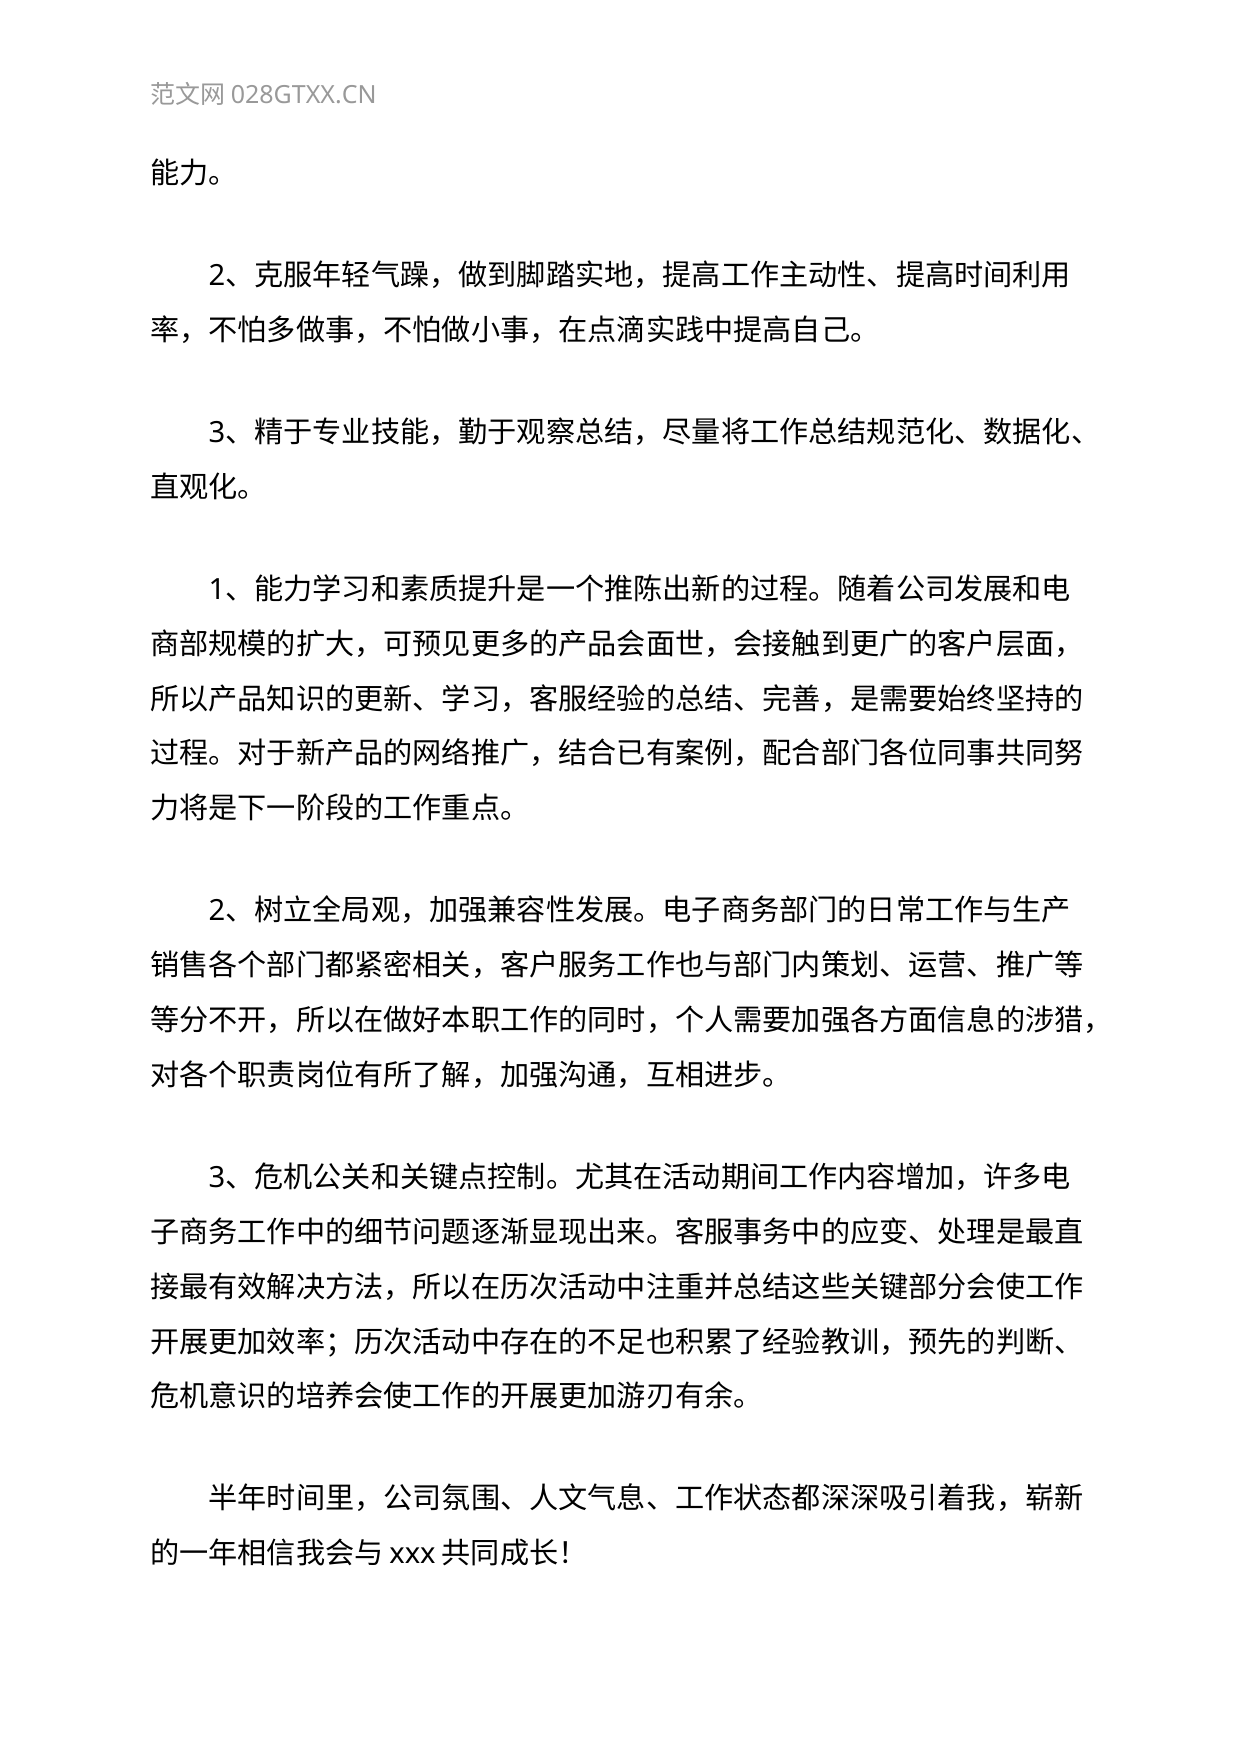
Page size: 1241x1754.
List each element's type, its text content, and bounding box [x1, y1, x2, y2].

text 2、克服年轻气躁，做到脚踏实地，提高工作主动性、提高时间利用率，不怕多做事，不怕做小事，在点滴实践中提高自己。 [150, 252, 1090, 349]
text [150, 150, 1090, 192]
text 2、树立全局观，加强兼容性发展。电子商务部门的日常工作与生产销售各个部门都紧密相关，客户服务工作也与部门内策划、运营、推广等等分不开，所以在做好本职工作的同时，个人需要加强各方面信息的涉猎，对各个职责岗位有所了解，加强沟通，互相进步。 [150, 887, 1090, 1094]
text 半年时间里，公司氛围、人文气息、工作状态都深深吸引着我，崭新的一年相信我会与xxx共同成长！ [150, 1475, 1090, 1572]
text 3、危机公关和关键点控制。尤其在活动期间工作内容增加，许多电子商务工作中的细节问题逐渐显现出来。客服事务中的应变、处理是最直接最有效解决方法，所以在历次活动中注重并总结这些关键部分会使工作开展更加效率；历次活动中存在的不足也积累了经验教训，预先的判断、危机意识的培养会使工作的开展更加游刃有余。 [150, 1153, 1090, 1415]
text 3、精于专业技能，勤于观察总结，尽量将工作总结规范化、数据化、直观化。 [150, 408, 1090, 506]
text 1、能力学习和素质提升是一个推陈出新的过程。随着公司发展和电商部规模的扩大，可预见更多的产品会面世，会接触到更广的客户层面，所以产品知识的更新、学习，客服经验的总结、完善，是需要始终坚持的过程。对于新产品的网络推广，结合已有案例，配合部门各位同事共同努力将是下一阶段的工作重点。 [150, 565, 1090, 827]
